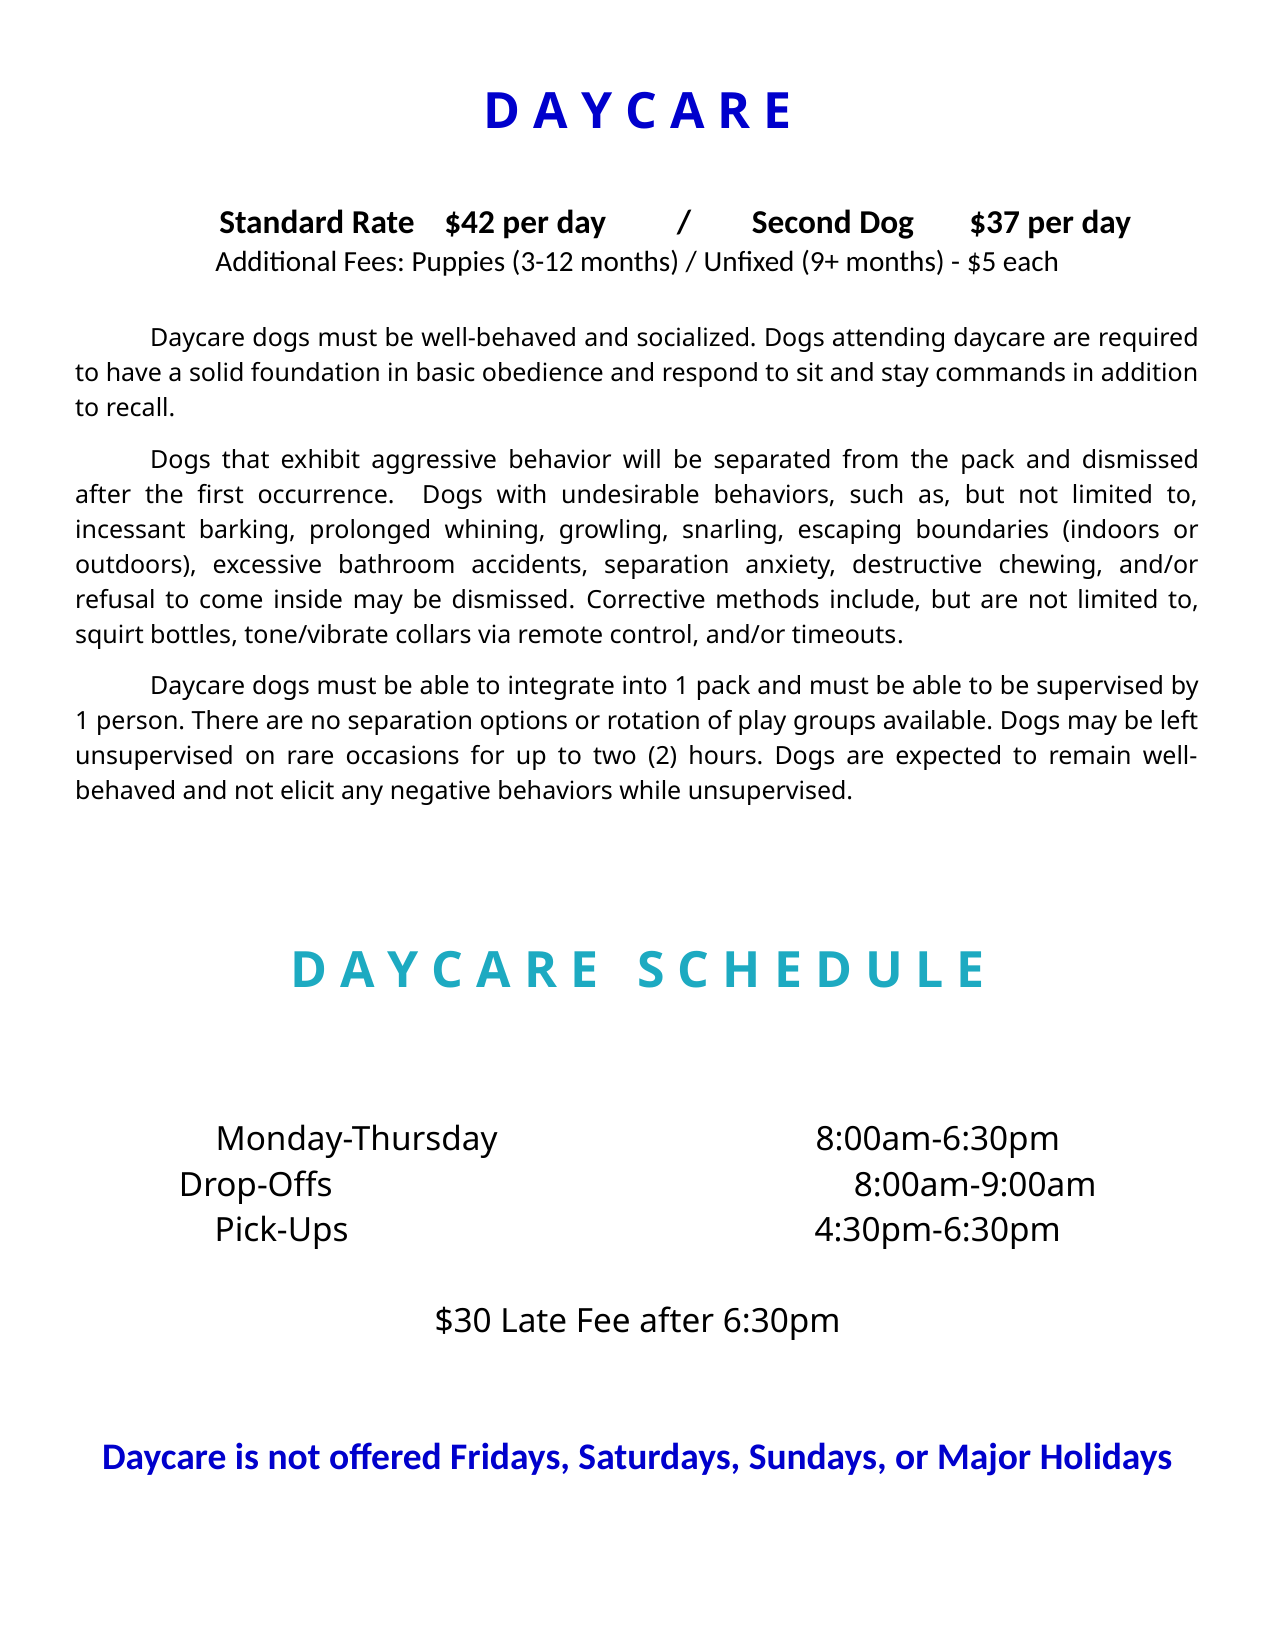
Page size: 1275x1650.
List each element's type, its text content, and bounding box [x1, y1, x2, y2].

text Drop-Offs 8:00am-9:00am [75, 1161, 1200, 1206]
text Additional Fees: Puppies (3-12 months) / Unfixed (9+ months) - $5 each [75, 243, 1200, 279]
text Dogs that exhibit aggressive behavior will be separated from the pack and dismissed after the first occurrence. Dogs with undesirable behaviors, such as, but not limited to, incessant barking, prolonged whining, growling, snarling, escaping boundaries (indoors or outdoors), excessive bathroom accidents, separation anxiety, destructive chewing, and/or refusal to come inside may be dismissed. Corrective methods include, but are not limited to, squirt bottles, tone/vibrate collars via remote control, and/or timeouts. [75, 441, 1200, 650]
text Standard Rate $42 per day / Second Dog $37 per day [75, 201, 1200, 242]
text Daycare dogs must be able to integrate into 1 pack and must be able to be supervised by 1 person. There are no separation options or rotation of play groups available. Dogs may be left unsupervised on rare occasions for up to two (2) hours. Dogs are expected to remain well-behaved and not elicit any negative behaviors while unsupervised. [75, 668, 1200, 807]
text Monday-Thursday 8:00am-6:30pm [75, 1115, 1200, 1161]
text D A Y C A R E [75, 75, 1200, 143]
text D A Y C A R E S C H E D U L E [75, 933, 1200, 1002]
text Daycare dogs must be well-behaved and socialized. Dogs attending daycare are required to have a solid foundation in basic obedience and respond to sit and stay commands in addition to recall. [75, 320, 1200, 424]
text Daycare is not offered Fridays, Saturdays, Sundays, or Major Holidays [75, 1433, 1200, 1479]
text Pick-Ups 4:30pm-6:30pm [75, 1206, 1200, 1251]
text $30 Late Fee after 6:30pm [75, 1297, 1200, 1342]
